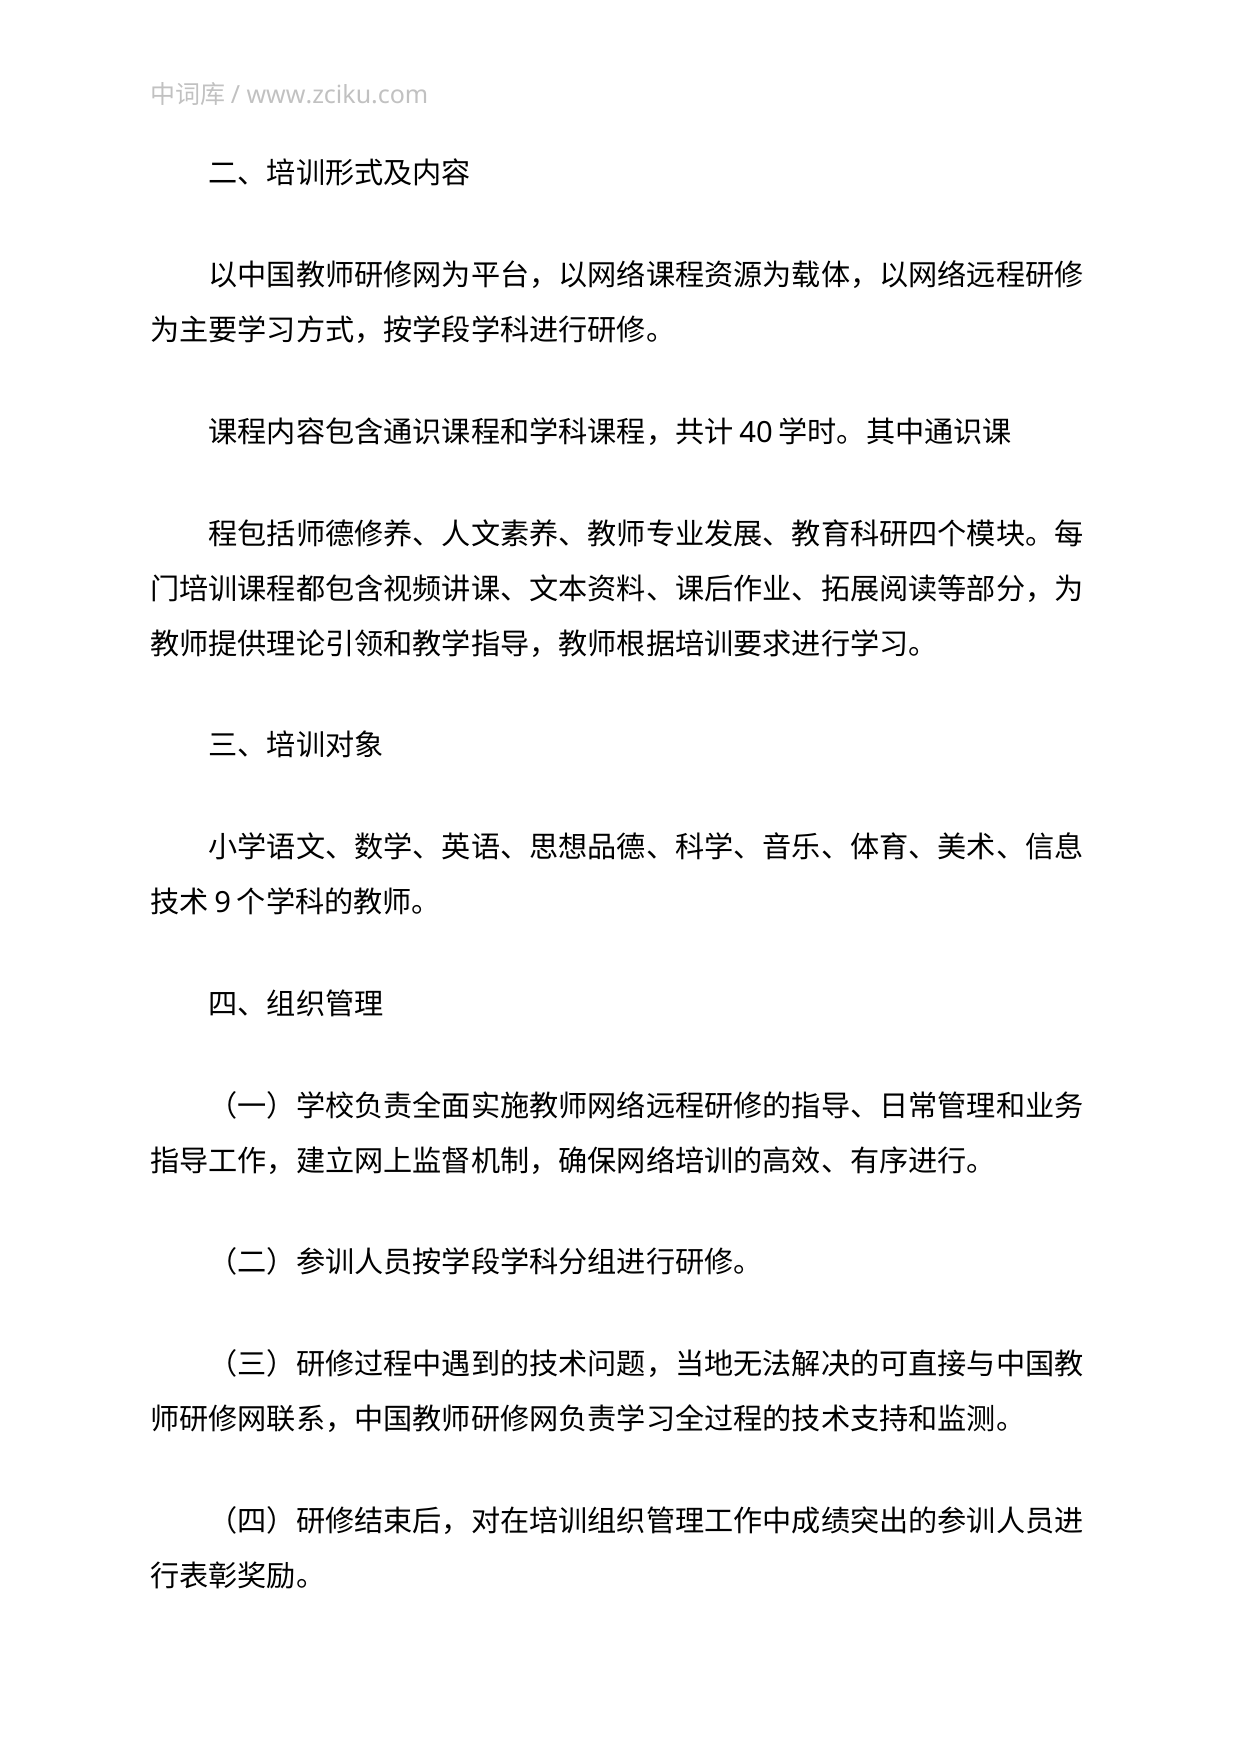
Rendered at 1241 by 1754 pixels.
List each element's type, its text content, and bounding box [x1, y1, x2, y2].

text （三）研修过程中遇到的技术问题，当地无法解决的可直接与中国教师研修网联系，中国教师研修网负责学习全过程的技术支持和监测。 [150, 1341, 1090, 1438]
text 以中国教师研修网为平台，以网络课程资源为载体，以网络远程研修为主要学习方式，按学段学科进行研修。 [150, 252, 1090, 349]
text 课程内容包含通识课程和学科课程，共计40学时。其中通识课 [150, 408, 1090, 451]
text （二）参训人员按学段学科分组进行研修。 [150, 1239, 1090, 1281]
text 小学语文、数学、英语、思想品德、科学、音乐、体育、美术、信息技术9个学科的教师。 [150, 824, 1090, 921]
text 三、培训对象 [150, 722, 1090, 764]
text （四）研修结束后，对在培训组织管理工作中成绩突出的参训人员进行表彰奖励。 [150, 1497, 1090, 1595]
text 四、组织管理 [150, 981, 1090, 1023]
text 二、培训形式及内容 [150, 150, 1090, 192]
text （一）学校负责全面实施教师网络远程研修的指导、日常管理和业务指导工作，建立网上监督机制，确保网络培训的高效、有序进行。 [150, 1082, 1090, 1179]
text 程包括师德修养、人文素养、教师专业发展、教育科研四个模块。每门培训课程都包含视频讲课、文本资料、课后作业、拓展阅读等部分，为教师提供理论引领和教学指导，教师根据培训要求进行学习。 [150, 510, 1090, 662]
